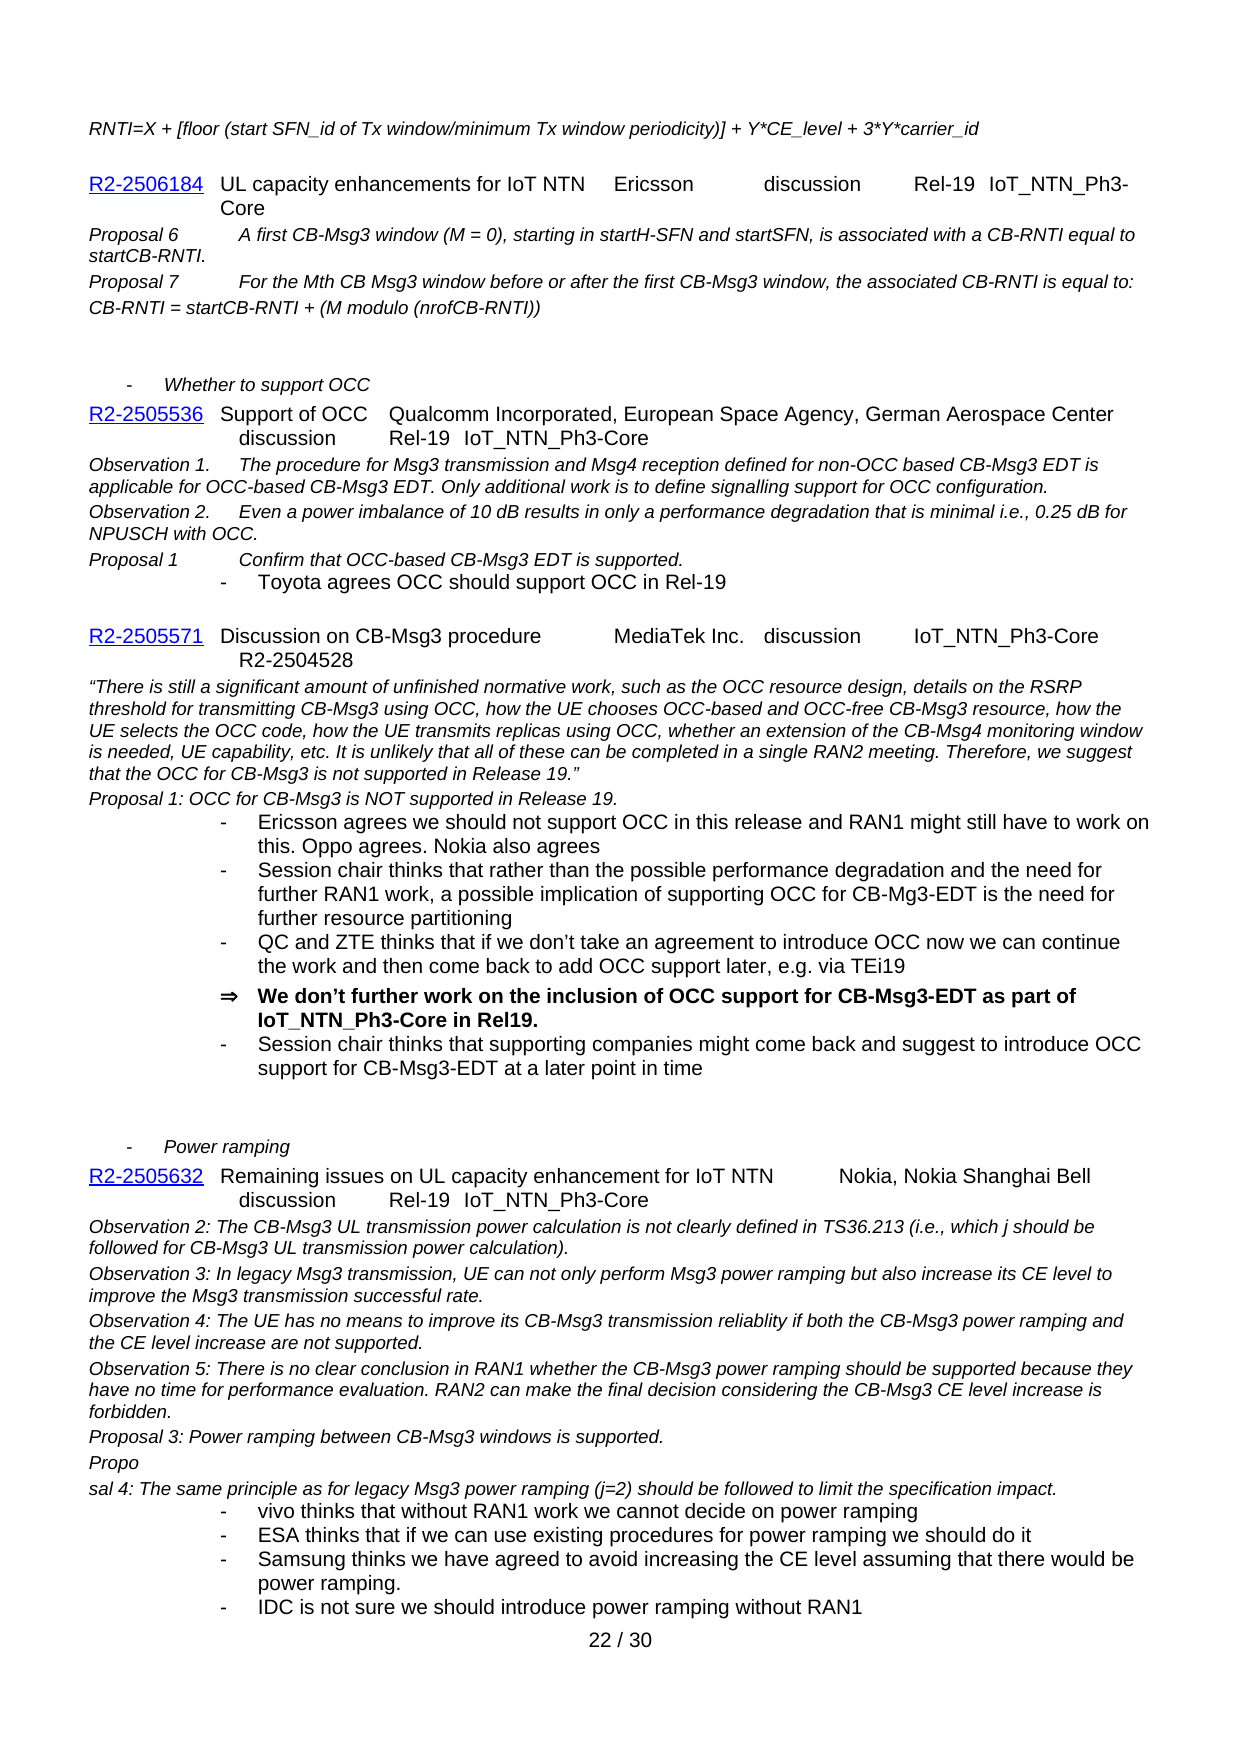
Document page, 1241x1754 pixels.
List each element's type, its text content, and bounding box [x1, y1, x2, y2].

text Observation 5: There is no clear conclusion in RAN1 whether the CB-Msg3 power ramping should be supported because they have no time for performance evaluation. RAN2 can make the final decision considering the CB-Msg3 CE level increase is forbidden. [89, 1357, 1152, 1422]
text - ESA thinks that if we can use existing procedures for power ramping we should do it [220, 1523, 1152, 1547]
text - Toyota agrees OCC should support OCC in Rel-19 [220, 570, 1152, 594]
title R2-2505571 Discussion on CB-Msg3 procedure MediaTek Inc. discussion IoT_NTN_Ph3-Core R2-2504528 [89, 624, 1152, 672]
title R2-2505632 Remaining issues on UL capacity enhancement for IoT NTN Nokia, Nokia Shanghai Bell discussion Rel-19 IoT_NTN_Ph3-Core [89, 1163, 1152, 1211]
text Proposal 6 A first CB-Msg3 window (M = 0), starting in startH-SFN and startSFN, is associated with a CB-RNTI equal to startCB-RNTI. [89, 224, 1152, 267]
text - Ericsson agrees we should not support OCC in this release and RAN1 might still have to work on this. Oppo agrees. Nokia also agrees [220, 810, 1152, 858]
text CB-RNTI = startCB-RNTI + (M modulo (nrofCB-RNTI)) [89, 297, 1152, 318]
text - Session chair thinks that supporting companies might come back and suggest to introduce OCC support for CB-Msg3-EDT at a later point in time [220, 1032, 1152, 1080]
title R2-2506184 UL capacity enhancements for IoT NTN Ericsson discussion Rel-19 IoT_NTN_Ph3-Core [89, 172, 1152, 219]
text - Session chair thinks that rather than the possible performance degradation and the need for further RAN1 work, a possible implication of supporting OCC for CB-Mg3-EDT is the need for further resource partitioning [220, 858, 1152, 929]
text Observation 3: In legacy Msg3 transmission, UE can not only perform Msg3 power ramping but also increase its CE level to improve the Msg3 transmission successful rate. [89, 1263, 1152, 1306]
text - Samsung thinks we have agreed to avoid increasing the CE level assuming that there would be power ramping. [220, 1547, 1152, 1595]
text RNTI=X + [floor (start SFN_id of Tx window/minimum Tx window periodicity)] + Y*CE_level + 3*Y*carrier_id [89, 118, 1152, 140]
text Proposal 1: OCC for CB-Msg3 is NOT supported in Release 19. [89, 788, 1152, 810]
text Propo [89, 1452, 1152, 1474]
text - QC and ZTE thinks that if we don’t take an agreement to introduce OCC now we can continue the work and then come back to add OCC support later, e.g. via TEi19 [220, 929, 1152, 977]
text Proposal 7 For the Mth CB Msg3 window before or after the first CB-Msg3 window, the associated CB-RNTI is equal to: [89, 271, 1152, 293]
text “There is still a significant amount of unfinished normative work, such as the OCC resource design, details on the RSRP threshold for transmitting CB-Msg3 using OCC, how the UE chooses OCC-based and OCC-free CB-Msg3 resource, how the UE selects the OCC code, how the UE transmits replicas using OCC, whether an extension of the CB-Msg4 monitoring window is needed, UE capability, etc. It is unlikely that all of these can be completed in a single RAN2 meeting. Therefore, we suggest that the OCC for CB-Msg3 is not supported in Release 19.” [89, 676, 1152, 784]
title R2-2505536 Support of OCC Qualcomm Incorporated, European Space Agency, German Aerospace Center discussion Rel-19 IoT_NTN_Ph3-Core [89, 402, 1152, 450]
text Observation 4: The UE has no means to improve its CB-Msg3 transmission reliablity if both the CB-Msg3 power ramping and the CE level increase are not supported. [89, 1310, 1152, 1353]
text - IDC is not sure we should introduce power ramping without RAN1 [220, 1595, 1152, 1619]
list Power ramping [126, 1136, 1152, 1157]
text We don’t further work on the inclusion of OCC support for CB-Msg3-EDT as part of IoT_NTN_Ph3-Core in Rel19. [220, 984, 1152, 1032]
text - vivo thinks that without RAN1 work we cannot decide on power ramping [220, 1499, 1152, 1523]
text Observation 2. Even a power imbalance of 10 dB results in only a performance degradation that is minimal i.e., 0.25 dB for NPUSCH with OCC. [89, 501, 1152, 544]
text Proposal 3: Power ramping between CB-Msg3 windows is supported. [89, 1426, 1152, 1448]
text Proposal 1 Confirm that OCC-based CB-Msg3 EDT is supported. [89, 548, 1152, 570]
list Whether to support OCC [126, 374, 1152, 396]
text Observation 2: The CB-Msg3 UL transmission power calculation is not clearly defined in TS36.213 (i.e., which j should be followed for CB-Msg3 UL transmission power calculation). [89, 1216, 1152, 1259]
text sal 4: The same principle as for legacy Msg3 power ramping (j=2) should be followed to limit the specification impact. [89, 1478, 1152, 1499]
text Observation 1. The procedure for Msg3 transmission and Msg4 reception defined for non-OCC based CB-Msg3 EDT is applicable for OCC-based CB-Msg3 EDT. Only additional work is to define signalling support for OCC configuration. [89, 454, 1152, 497]
